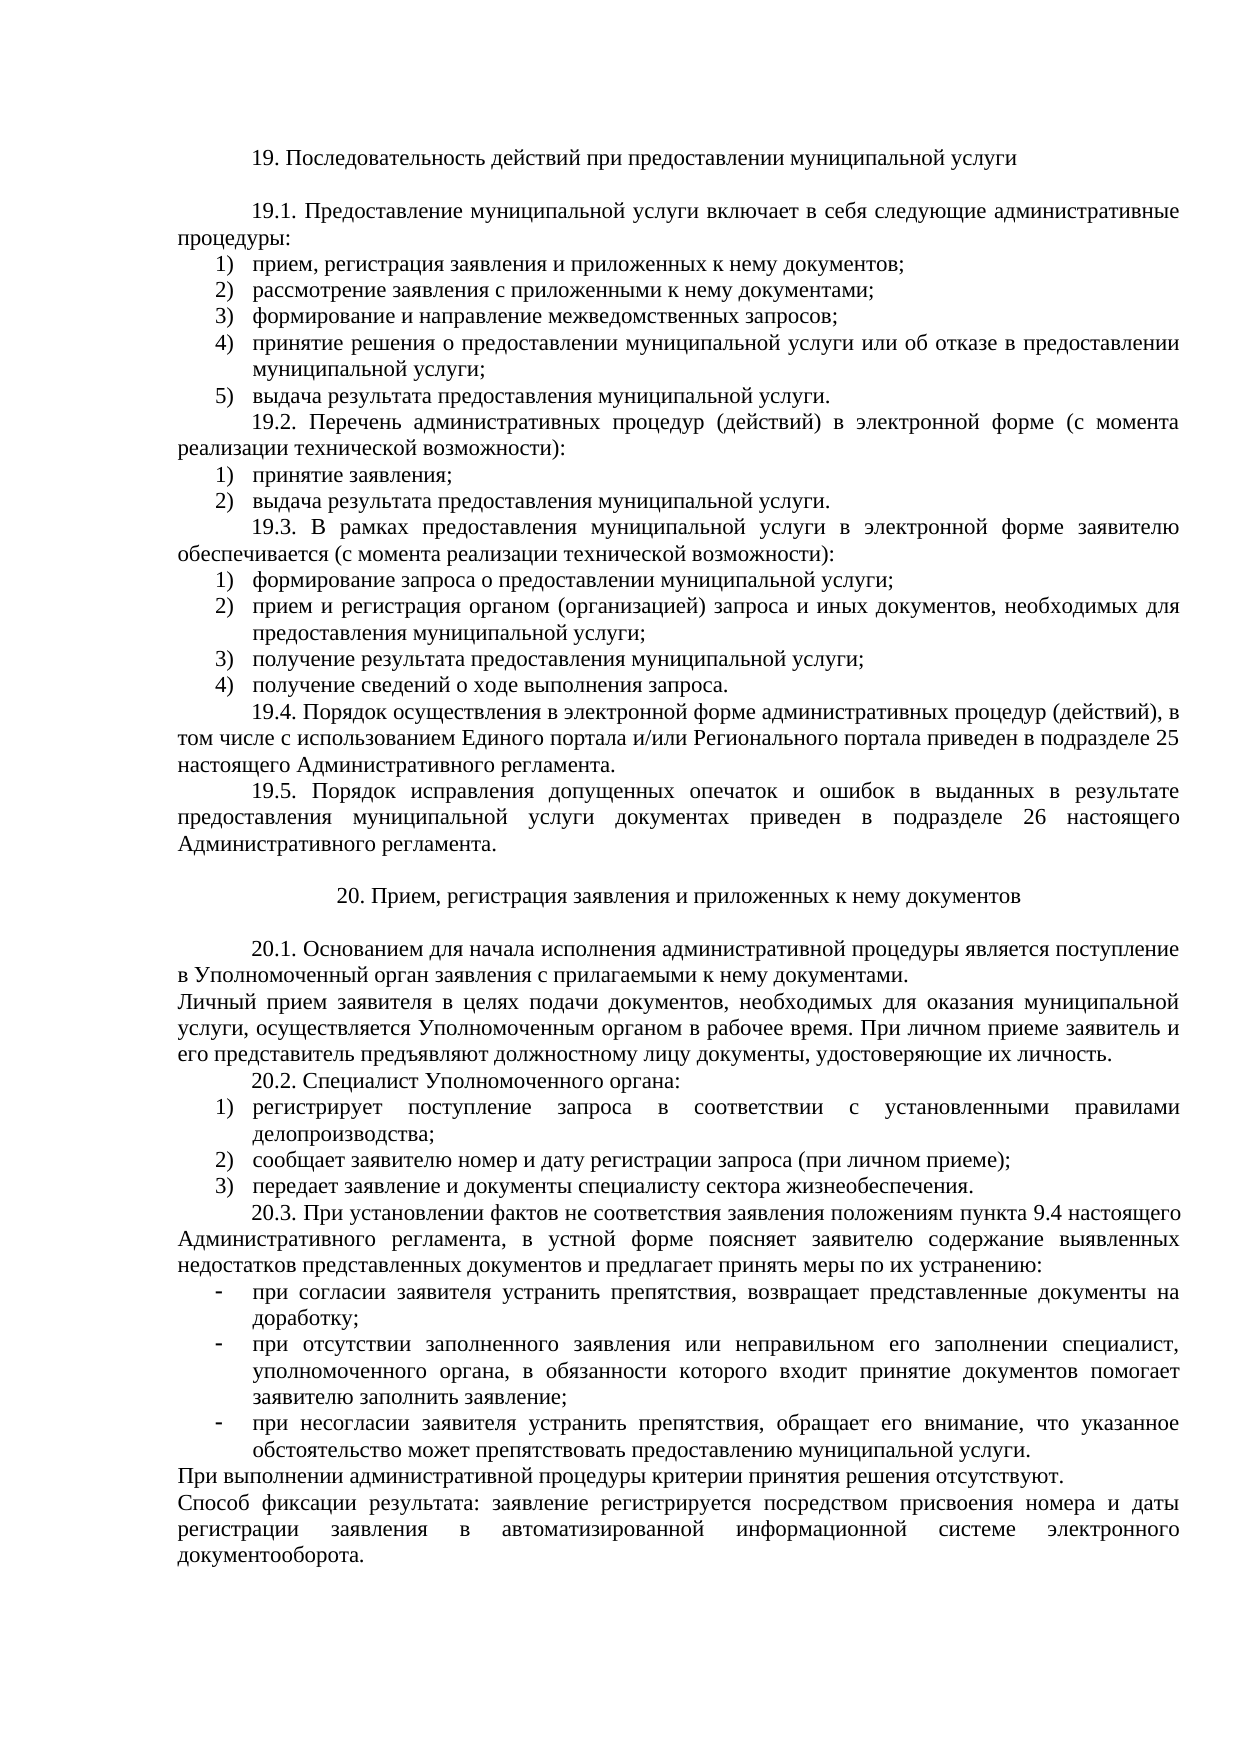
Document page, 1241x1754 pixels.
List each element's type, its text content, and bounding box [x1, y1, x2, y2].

text 20.1. Основанием для начала исполнения административной процедуры является поступление в Уполномоченный орган заявления с прилагаемыми к нему документами. [177, 935, 1181, 988]
text 19. Последовательность действий при предоставлении муниципальной услуги [177, 144, 1181, 171]
list при несогласии заявителя устранить препятствия, обращает его внимание, что указанное обстоятельство может препятствовать предоставлению муниципальной услуги. [215, 1409, 1181, 1462]
list выдача результата предоставления муниципальной услуги. [215, 487, 1181, 513]
text Личный прием заявителя в целях подачи документов, необходимых для оказания муниципальной услуги, осуществляется Уполномоченным органом в рабочее время. При личном приеме заявитель и его представитель предъявляют должностному лицу документы, удостоверяющие их личность. [177, 988, 1181, 1067]
list получение сведений о ходе выполнения запроса. [215, 672, 1181, 698]
list выдача результата предоставления муниципальной услуги. [215, 382, 1181, 408]
list получение результата предоставления муниципальной услуги; [215, 645, 1181, 672]
list прием, регистрация заявления и приложенных к нему документов; [215, 250, 1181, 276]
text При выполнении административной процедуры критерии принятия решения отсутствуют. [177, 1462, 1181, 1488]
text 20.2. Специалист Уполномоченного органа: [177, 1067, 1181, 1093]
text 19.2. Перечень административных процедур (действий) в электронной форме (с момента реализации технической возможности): [177, 408, 1181, 461]
text Способ фиксации результата: заявление регистрируется посредством присвоения номера и даты регистрации заявления в автоматизированной информационной системе электронного документооборота. [177, 1488, 1181, 1568]
list прием и регистрация органом (организацией) запроса и иных документов, необходимых для предоставления муниципальной услуги; [215, 592, 1181, 645]
text 20.3. При установлении фактов не соответствия заявления положениям пункта 9.4 настоящего Административного регламента, в устной форме поясняет заявителю содержание выявленных недостатков представленных документов и предлагает принять меры по их устранению: [177, 1199, 1181, 1278]
list регистрирует поступление запроса в соответствии с установленными правилами делопроизводства; [215, 1093, 1181, 1146]
list сообщает заявителю номер и дату регистрации запроса (при личном приеме); [215, 1146, 1181, 1172]
list при отсутствии заполненного заявления или неправильном его заполнении специалист, уполномоченного органа, в обязанности которого входит принятие документов помогает заявителю заполнить заявление; [215, 1330, 1181, 1409]
list формирование запроса о предоставлении муниципальной услуги; [215, 566, 1181, 592]
list рассмотрение заявления с приложенными к нему документами; [215, 276, 1181, 303]
text 19.1. Предоставление муниципальной услуги включает в себя следующие административные процедуры: [177, 197, 1181, 250]
list передает заявление и документы специалисту сектора жизнеобеспечения. [215, 1172, 1181, 1199]
text 19.4. Порядок осуществления в электронной форме административных процедур (действий), в том числе с использованием Единого портала и/или Регионального портала приведен в подразделе 25 настоящего Административного регламента. [177, 698, 1181, 777]
text 19.5. Порядок исправления допущенных опечаток и ошибок в выданных в результате предоставления муниципальной услуги документах приведен в подразделе 26 настоящего Административного регламента. [177, 777, 1181, 856]
text 20. Прием, регистрация заявления и приложенных к нему документов [177, 882, 1181, 909]
text 19.3. В рамках предоставления муниципальной услуги в электронной форме заявителю обеспечивается (с момента реализации технической возможности): [177, 513, 1181, 566]
list принятие заявления; [215, 461, 1181, 487]
list формирование и направление межведомственных запросов; [215, 303, 1181, 329]
list принятие решения о предоставлении муниципальной услуги или об отказе в предоставлении муниципальной услуги; [215, 329, 1181, 382]
list при согласии заявителя устранить препятствия, возвращает представленные документы на доработку; [215, 1278, 1181, 1330]
